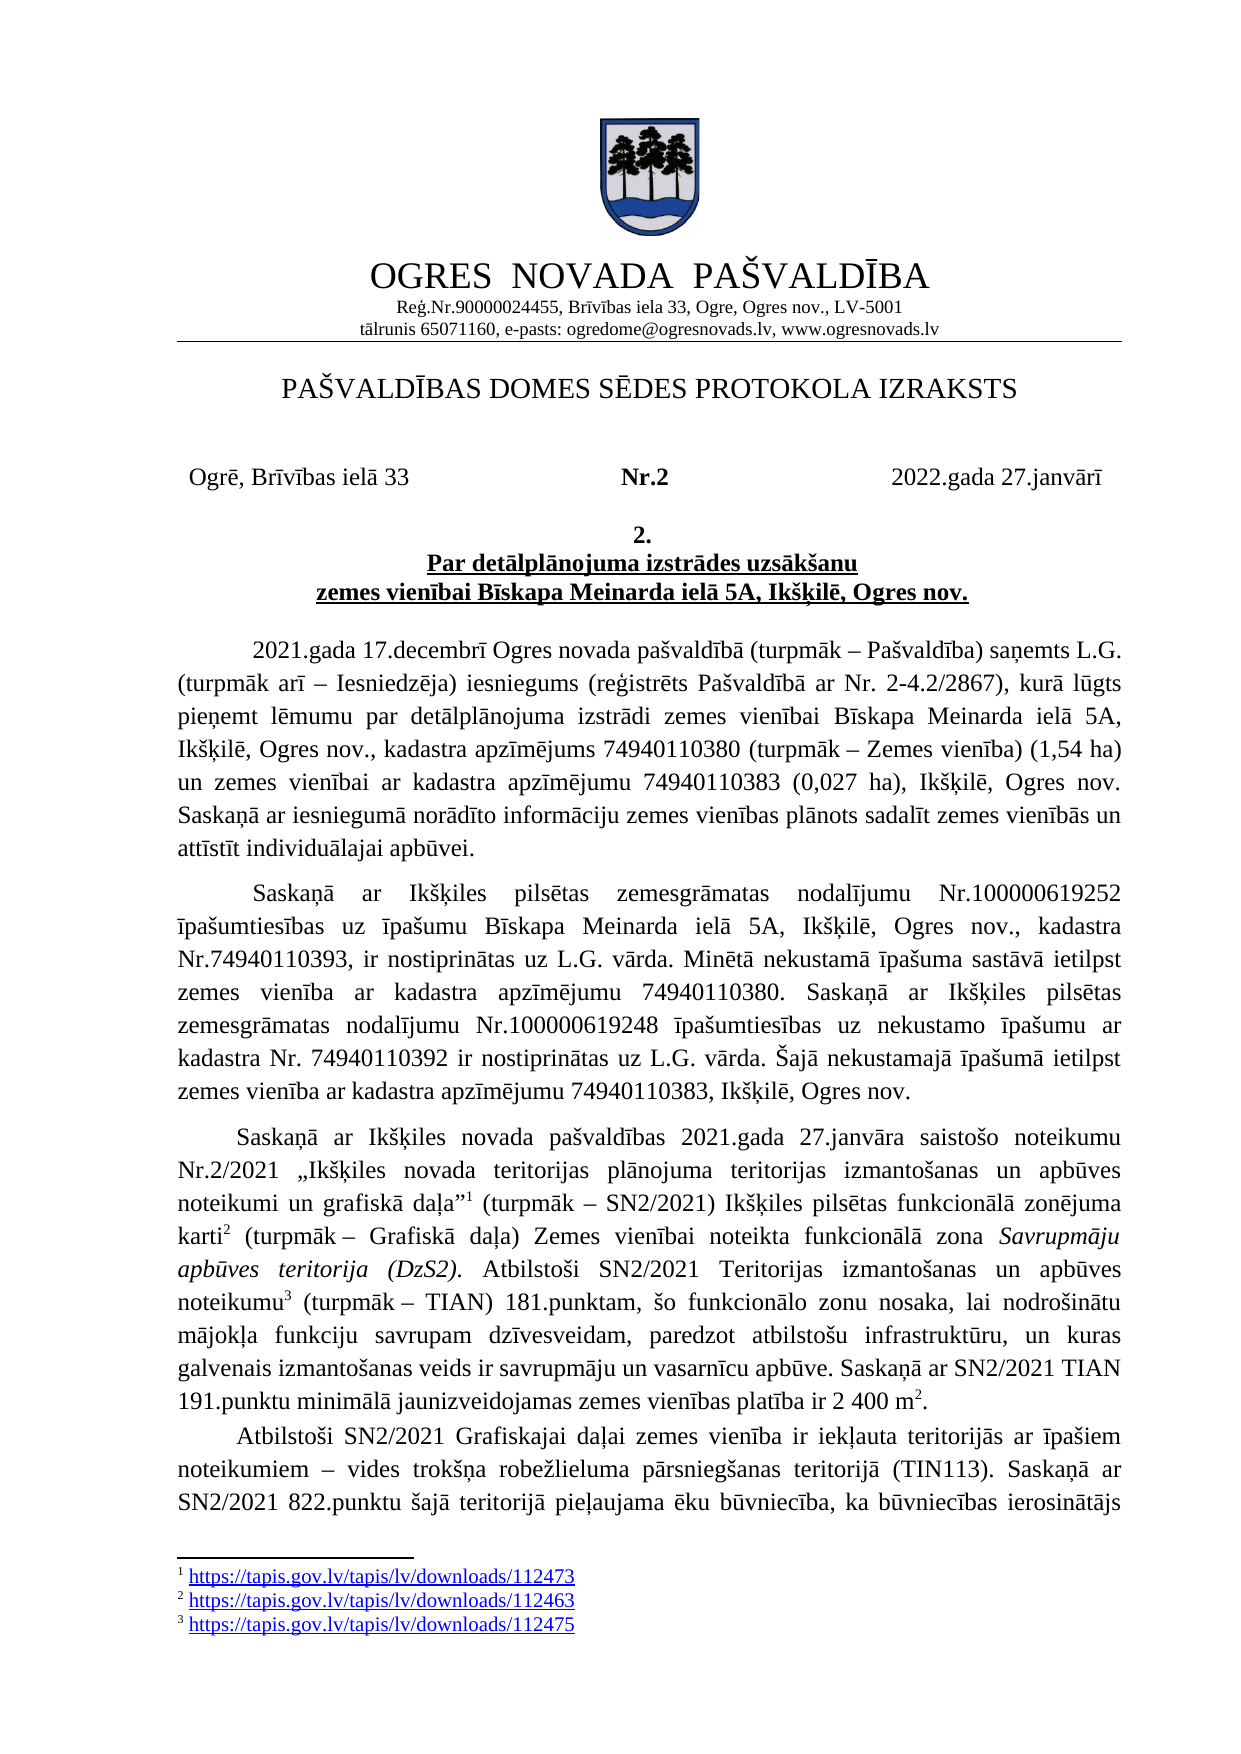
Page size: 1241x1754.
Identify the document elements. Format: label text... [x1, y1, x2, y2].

table_header Nr.2 [489, 462, 801, 491]
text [177, 1421, 1122, 1516]
text Saskaņā ar Ikšķiles pilsētas zemesgrāmatas nodalījumu Nr.100000619252 īpašumtiesības uz īpašumu Bīskapa Meinarda ielā 5A, Ikšķilē, Ogres nov., kadastra Nr.74940110393, ir nostiprinātas uz L.G. vārda. Minētā nekustamā īpašuma sastāvā ietilpst zemes vienība ar kadastra apzīmējumu 74940110380. Saskaņā ar Ikšķiles pilsētas zemesgrāmatas nodalījumu Nr.100000619248 īpašumtiesības uz nekustamo īpašumu ar kadastra Nr. 74940110392 ir nostiprinātas uz L.G. vārda. Šajā nekustamajā īpašumā ietilpst zemes vienība ar kadastra apzīmējumu 74940110383, Ikšķilē, Ogres nov. [177, 878, 1122, 1105]
text 2021.gada 17.decembrī Ogres novada pašvaldībā (turpmāk – Pašvaldība) saņemts L.G. (turpmāk arī – Iesniedzēja) iesniegums (reģistrēts Pašvaldībā ar Nr. 2-4.2/2867), kurā lūgts pieņemt lēmumu par detālplānojuma izstrādi zemes vienībai Bīskapa Meinarda ielā 5A, Ikšķilē, Ogres nov., kadastra apzīmējums 74940110380 (turpmāk – Zemes vienība) (1,54 ha) un zemes vienībai ar kadastra apzīmējumu 74940110383 (0,027 ha), Ikšķilē, Ogres nov. Saskaņā ar iesniegumā norādīto informāciju zemes vienības plānots sadalīt zemes vienībās un attīstīt individuālajai apbūvei. [177, 635, 1122, 862]
text PAŠVALDĪBAS DOMES SĒDES PROTOKOLA IZRAKSTS [177, 371, 1122, 405]
text Reģ.Nr.90000024455, Brīvības iela 33, Ogre, Ogres nov., LV-5001 [177, 296, 1122, 318]
text tālrunis 65071160, e-pasts: ogredome@ogresnovads.lv, www.ogresnovads.lv [177, 318, 1122, 341]
picture [600, 118, 700, 236]
text Par detālplānojuma izstrādes uzsākšanu [162, 548, 1122, 577]
text Saskaņā ar Ikšķiles novada pašvaldības 2021.gada 27.janvāra saistošo noteikumu Nr.2/2021 „Ikšķiles novada teritorijas plānojuma teritorijas izmantošanas un apbūves noteikumi un grafiskā daļa” (turpmāk – SN2/2021) Ikšķiles pilsētas funkcionālā zonējuma karti (turpmāk – Grafiskā daļa) Zemes vienībai noteikta funkcionālā zona Savrupmāju apbūves teritorija (DzS2). Atbilstoši SN2/2021 Teritorijas izmantošanas un apbūves noteikumu (turpmāk – TIAN) 181.punktam, šo funkcionālo zonu nosaka, lai nodrošinātu mājokļa funkciju savrupam dzīvesveidam, paredzot atbilstošu infrastruktūru, un kuras galvenais izmantošanas veids ir savrupmāju un vasarnīcu apbūve. Saskaņā ar SN2/2021 TIAN 191.punktu minimālā jaunizveidojamas zemes vienības platība ir 2 400 m2. [177, 1122, 1122, 1415]
text 2. [162, 520, 1122, 548]
text OGRES NOVADA PAŠVALDĪBA [177, 253, 1122, 296]
table_header 2022.gada 27.janvārī [801, 462, 1113, 491]
table_header Ogrē, Brīvības ielā 33 [177, 462, 489, 491]
text zemes vienībai Bīskapa Meinarda ielā 5A, Ikšķilē, Ogres nov. [162, 577, 1122, 606]
